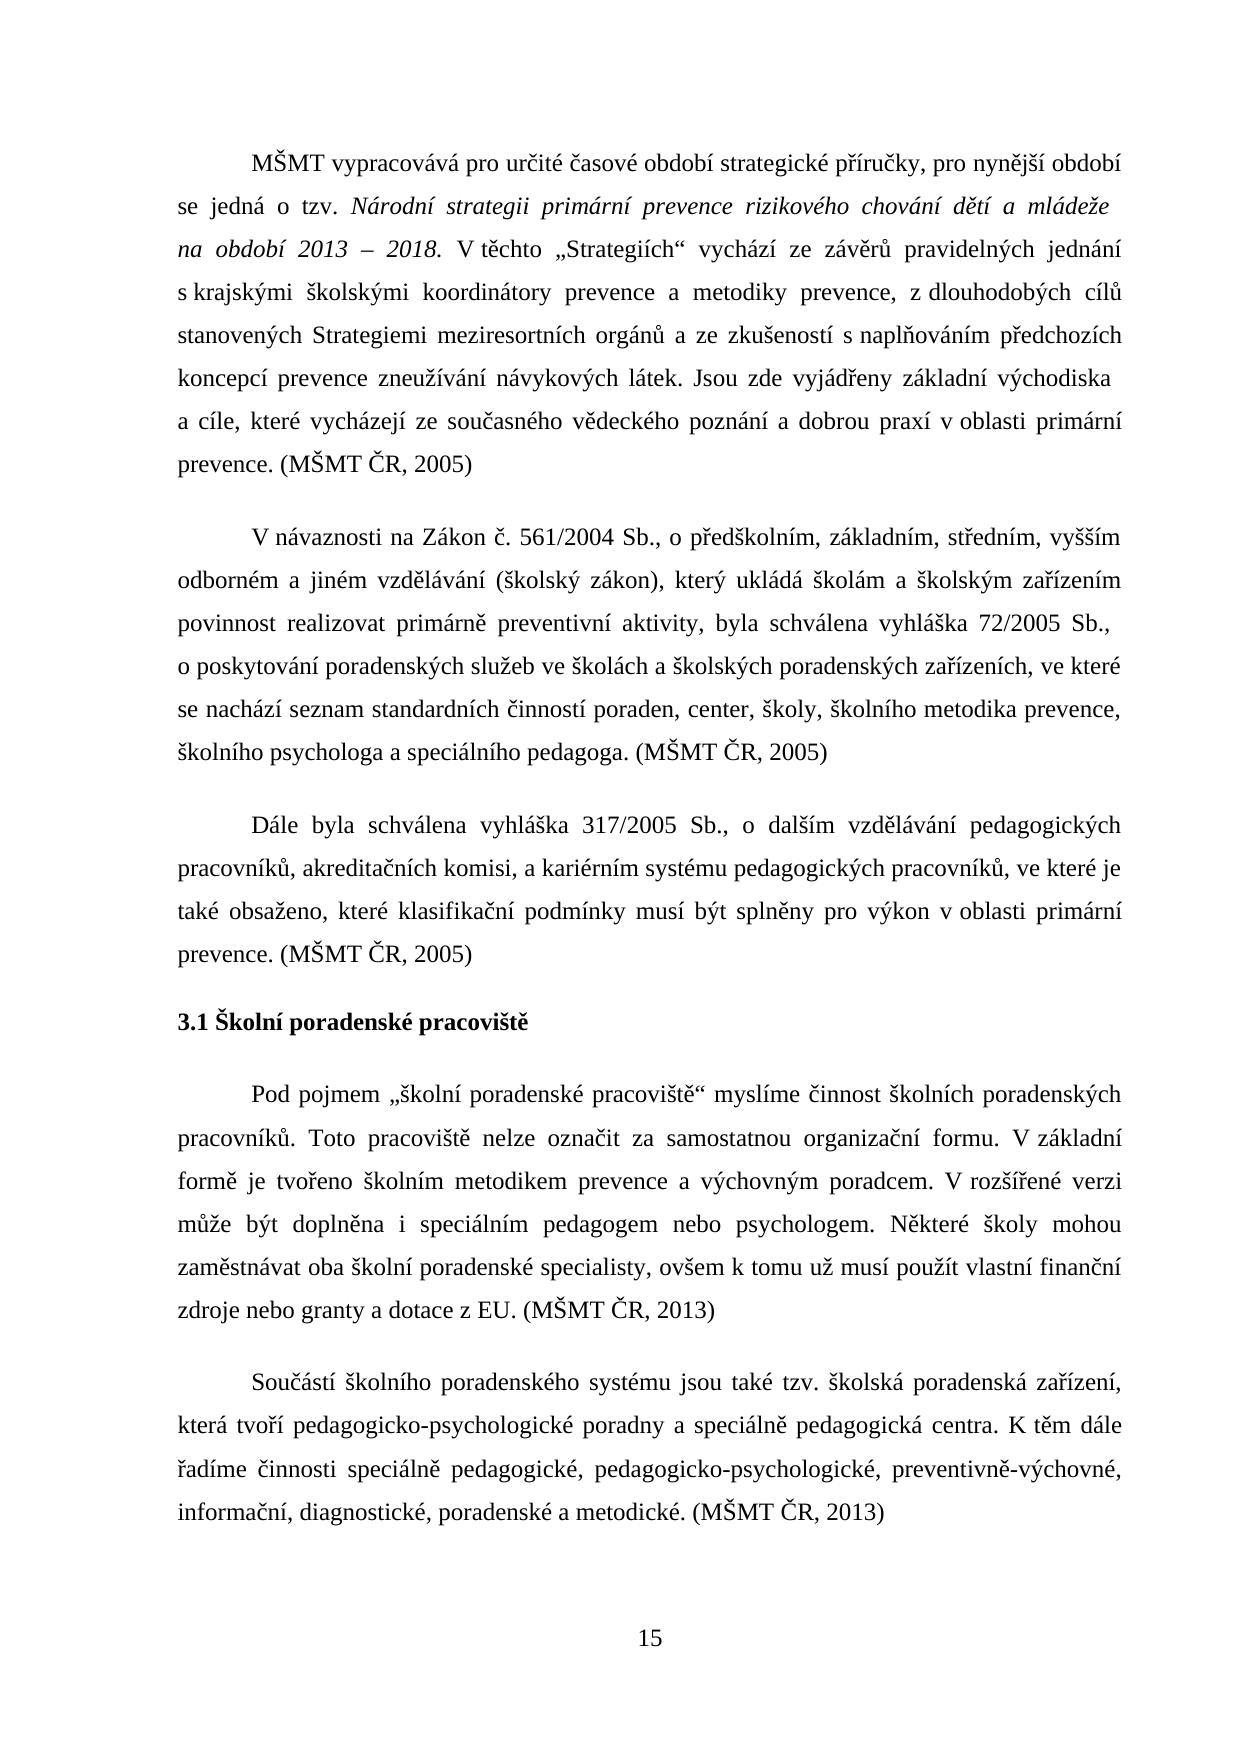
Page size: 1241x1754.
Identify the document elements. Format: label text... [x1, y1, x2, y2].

text Pod pojmem „školní poradenské pracoviště“ myslíme činnost školních poradenských pracovníků. Toto pracoviště nelze označit za samostatnou organizační formu. V základní formě je tvořeno školním metodikem prevence a výchovným poradcem. V rozšířené verzi může být doplněna i speciálním pedagogem nebo psychologem. Některé školy mohou zaměstnávat oba školní poradenské specialisty, ovšem k tomu už musí použít vlastní finanční zdroje nebo granty a dotace z EU. (MŠMT ČR, 2013) [177, 1281, 1122, 1526]
text Období školního věku má velký vliv na utváření osobnosti, žáci jsou v této době velmi náchylní a vše, co se nepodaří vštípit v tomto věku, se už pak v dospělosti obtížně napravuje. Právě z tohoto důvodu je primární prevenci věnována mimořádná pozornost, a to nejen ze strany MŠMT. (Miovský a kol., 2010) [177, 148, 1122, 306]
text V návaznosti na Zákon č. 561/2004 Sb., o předškolním, základním, středním, vyšším odborném a jiném vzdělávání (školský zákon), který ukládá školám a školským zařízením povinnost realizovat primárně preventivní aktivity, byla schválena vyhláška 72/2005 Sb., o poskytování poradenských služeb ve školách a školských poradenských zařízeních, ve které se nachází seznam standardních činností poraden, center, školy, školního metodika prevence, školního psychologa a speciálního pedagoga. (MŠMT ČR, 2005) [177, 723, 1122, 968]
text Dále byla schválena vyhláška 317/2005 Sb., o dalším vzdělávání pedagogických pracovníků, akreditačních komisi, a kariérním systému pedagogických pracovníků, ve které je také obsaženo, které klasifikační podmínky musí být splněny pro výkon v oblasti primární prevence. (MŠMT ČR, 2005) [177, 1011, 1122, 1169]
subtitle 3.1 Školní poradenské pracoviště [177, 1209, 1122, 1238]
text MŠMT vypracovává pro určité časové období strategické příručky, pro nynější období se jedná o tzv. Národní strategii primární prevence rizikového chování dětí a mládeže na období 2013 – 2018. V těchto „Strategiích“ vychází ze závěrů pravidelných jednání s krajskými školskými koordinátory prevence a metodiky prevence, z dlouhodobých cílů stanovených Strategiemi meziresortních orgánů a ze zkušeností s naplňováním předchozích koncepcí prevence zneužívání návykových látek. Jsou zde vyjádřeny základní východiska a cíle, které vycházejí ze současného vědeckého poznání a dobrou praxí v oblasti primární prevence. (MŠMT ČR, 2005) [177, 349, 1122, 680]
